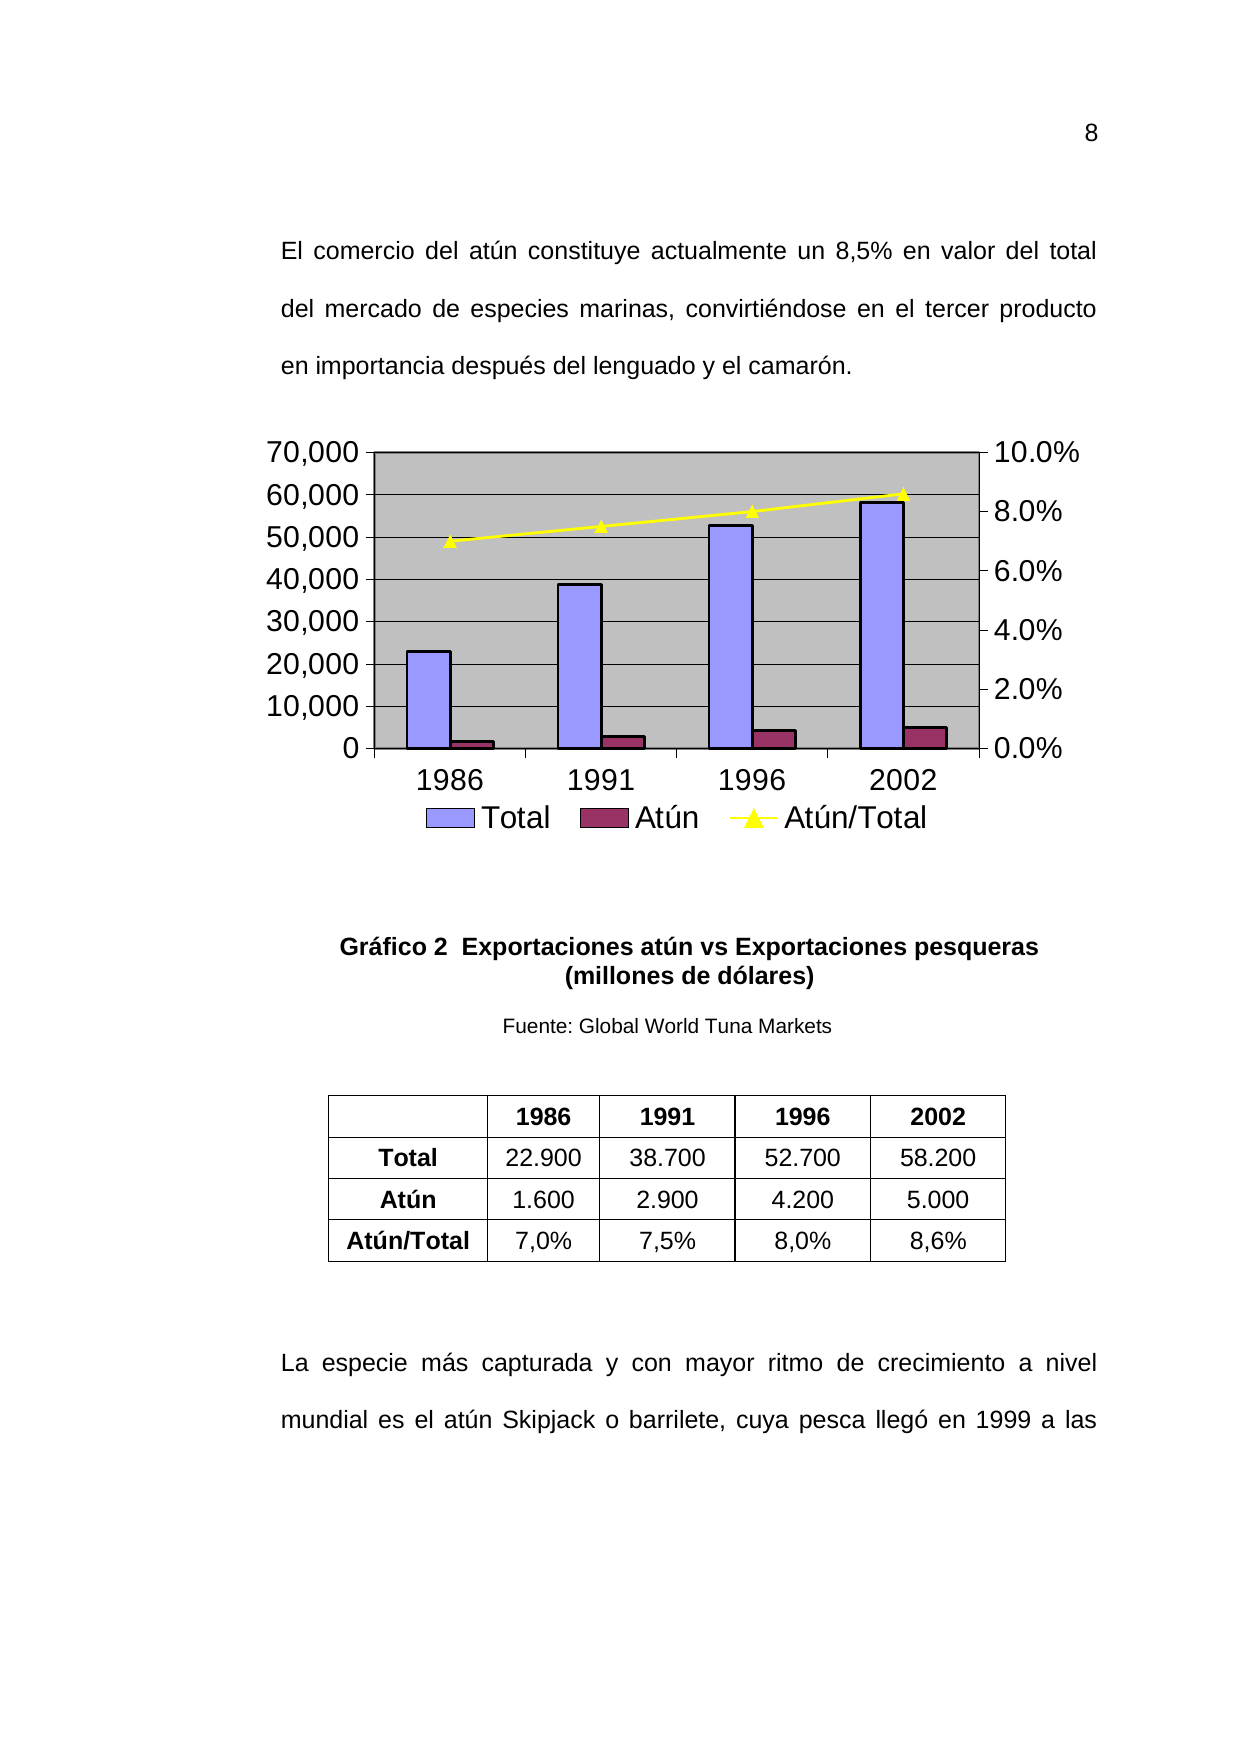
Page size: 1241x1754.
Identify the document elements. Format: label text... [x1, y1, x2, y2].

table_cell 5.000 [871, 1179, 1005, 1219]
text Gráfico 2 Exportaciones atún vs Exportaciones pesqueras (millones de dólares) [281, 932, 1098, 990]
table_cell Atún/Total [329, 1220, 487, 1261]
table_cell 52.700 [736, 1138, 870, 1178]
table_cell Atún [329, 1179, 487, 1219]
table_cell 4.200 [736, 1179, 870, 1219]
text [281, 1348, 1098, 1434]
table_cell 58.200 [871, 1138, 1005, 1178]
table_cell 22.900 [488, 1138, 599, 1178]
table_cell 8,6% [871, 1220, 1005, 1261]
table_header 1996 [736, 1096, 870, 1137]
table_cell 2.900 [600, 1179, 734, 1219]
table_header 2002 [871, 1096, 1005, 1137]
table_header [329, 1096, 487, 1137]
table_cell Total [329, 1138, 487, 1178]
table_cell 8,0% [736, 1220, 870, 1261]
table_cell 38.700 [600, 1138, 734, 1178]
table_header 1986 [488, 1096, 599, 1137]
table_cell 1.600 [488, 1179, 599, 1219]
text Fuente: Global World Tuna Markets [236, 1014, 1098, 1038]
table_cell 7,5% [600, 1220, 734, 1261]
table_cell 7,0% [488, 1220, 599, 1261]
table_header 1991 [600, 1096, 734, 1137]
text El comercio del atún constituye actualmente un 8,5% en valor del total del mercado de especies marinas, convirtiéndose en el tercer producto en importancia después del lenguado y el camarón. [281, 236, 1098, 380]
